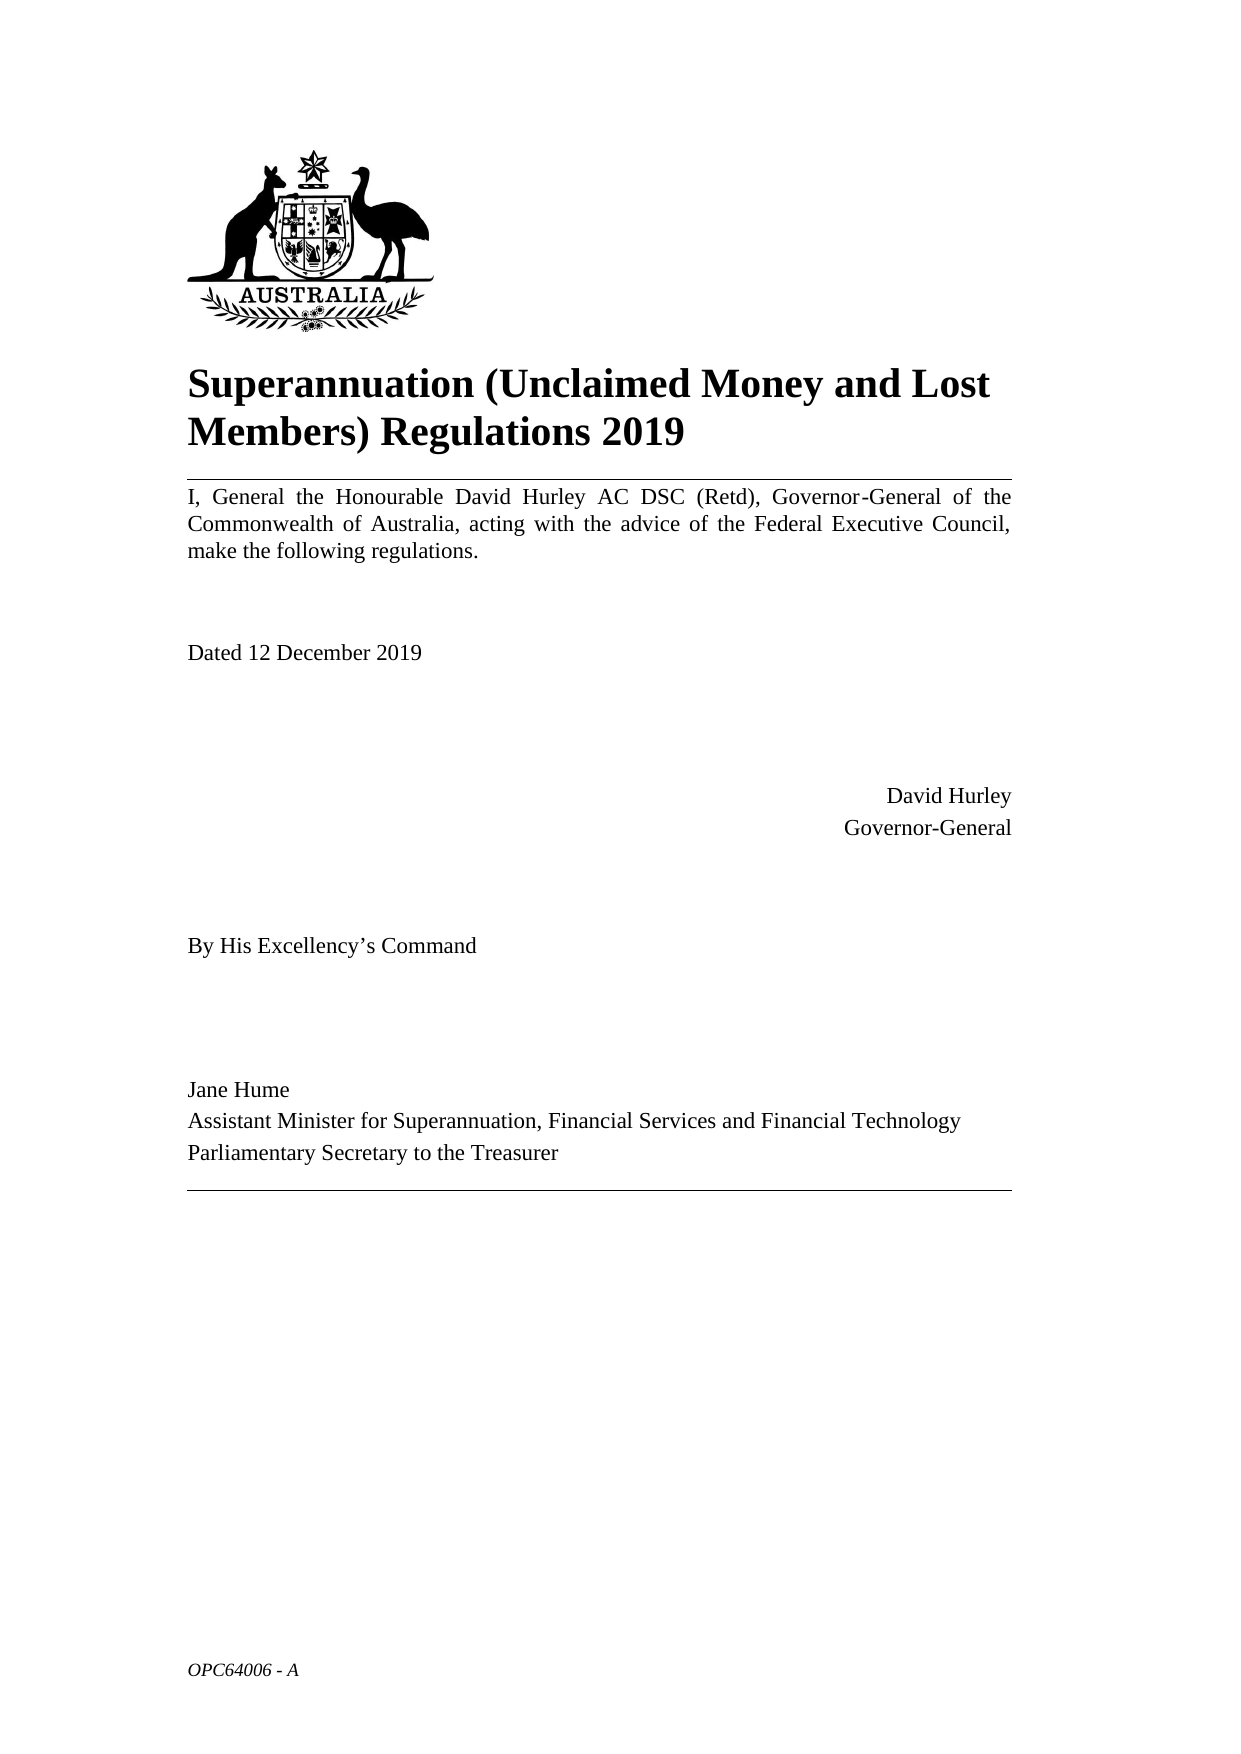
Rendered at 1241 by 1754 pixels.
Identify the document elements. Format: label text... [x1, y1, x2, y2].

text David Hurley [228, 777, 1012, 809]
text Assistant Minister for Superannuation, Financial Services and Financial Technology Parliamentary Secretary to the Treasurer [187, 1102, 1012, 1190]
text Jane Hume [187, 1071, 1012, 1102]
text Governor-General [228, 809, 1012, 840]
text Dated 12 December 2019 [187, 638, 1012, 665]
text I, General the Honourable David Hurley AC DSC (Retd), Governor-General of the Commonwealth of Australia, acting with the advice of the Federal Executive Council, make the following regulations. [187, 480, 1012, 563]
text By His Excellency’s Command [187, 927, 1012, 959]
text Superannuation (Unclaimed Money and Lost Members) Regulations 2019 [187, 358, 1053, 454]
picture [187, 150, 434, 332]
